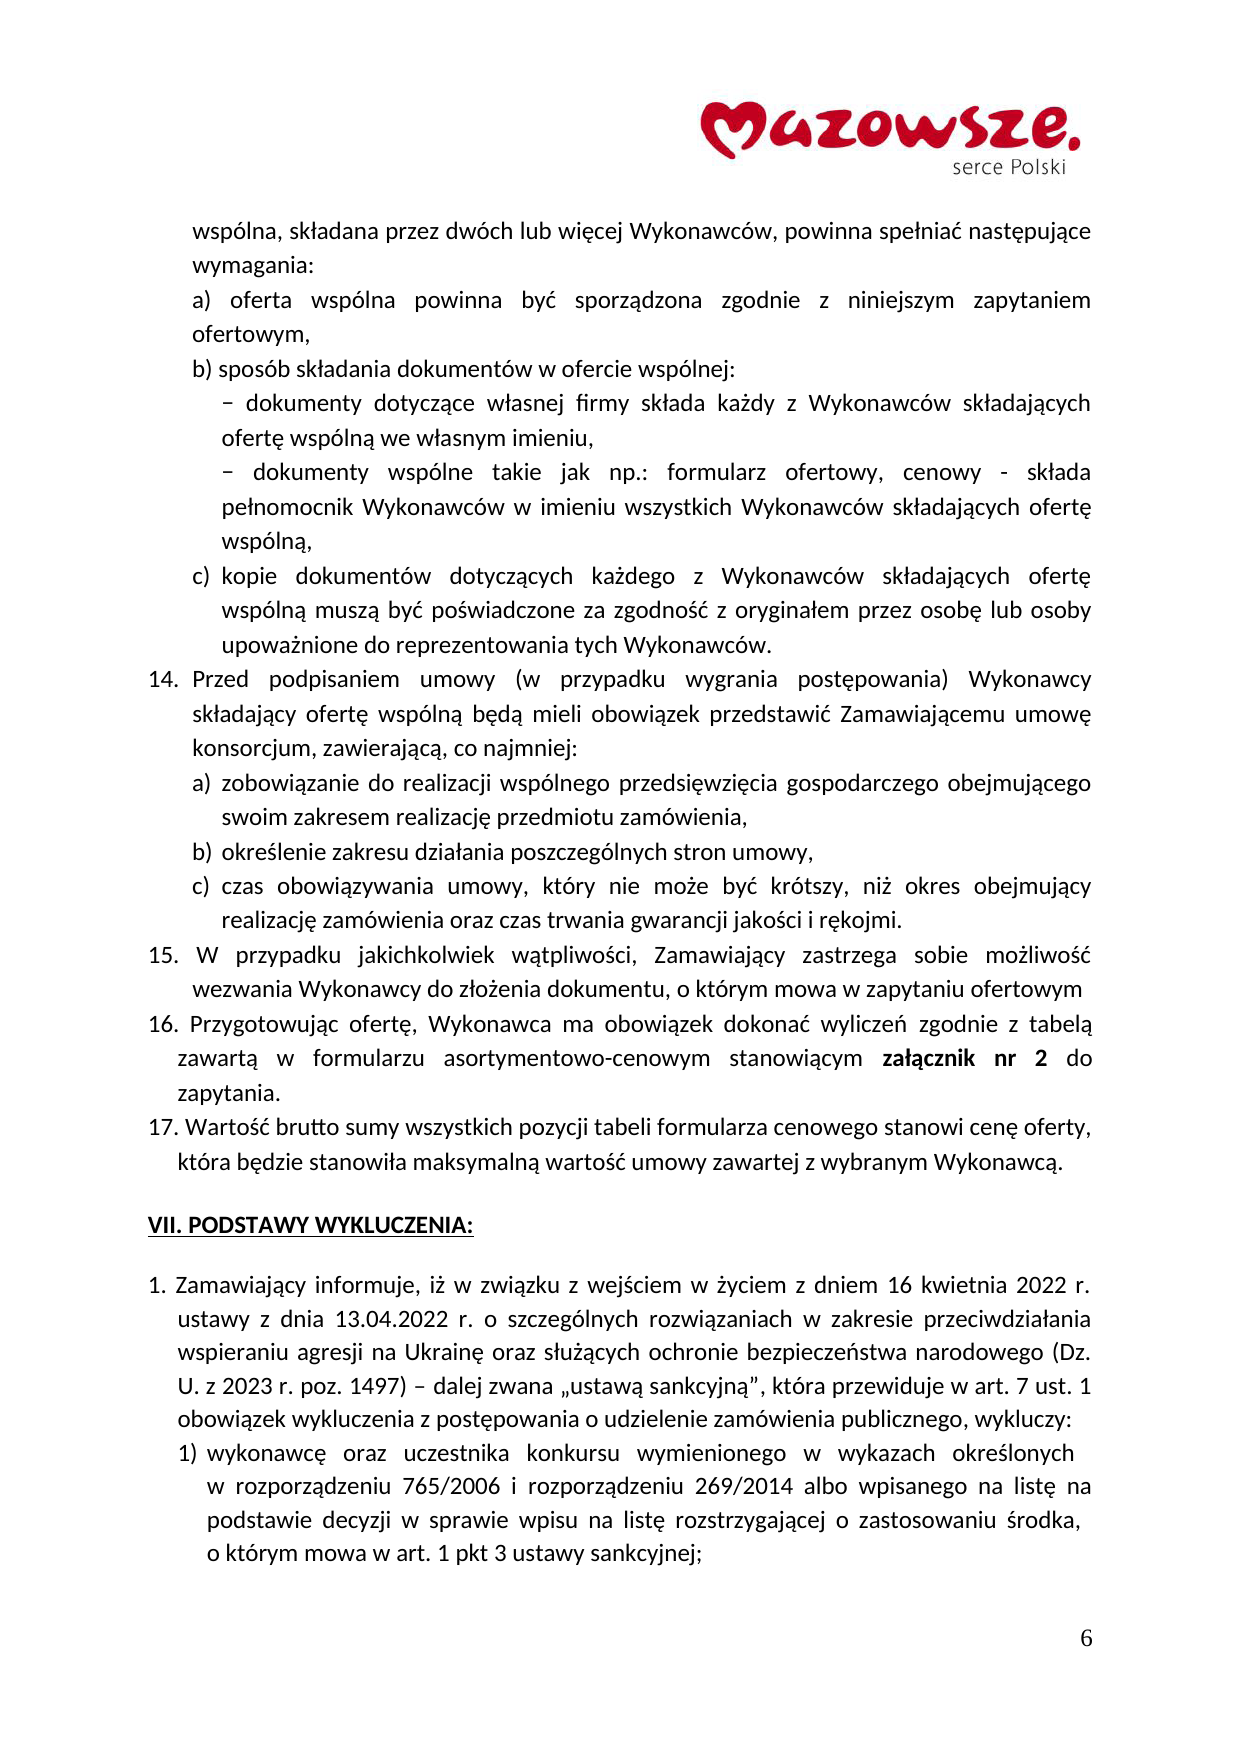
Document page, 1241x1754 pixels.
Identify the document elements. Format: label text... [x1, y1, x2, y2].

text 1) wykonawcę oraz uczestnika konkursu wymienionego w wykazach określonych w rozporządzeniu 765/2006 i rozporządzeniu 269/2014 albo wpisanego na listę na podstawie decyzji w sprawie wpisu na listę rozstrzygającej o zastosowaniu środka, o którym mowa w art. 1 pkt 3 ustawy sankcyjnej; [177, 1437, 1093, 1568]
text c) czas obowiązywania umowy, który nie może być krótszy, niż okres obejmujący realizację zamówienia oraz czas trwania gwarancji jakości i rękojmi. [192, 870, 1093, 935]
text b) określenie zakresu działania poszczególnych stron umowy, [192, 836, 1093, 866]
text − dokumenty wspólne takie jak np.: formularz ofertowy, cenowy - składa pełnomocnik Wykonawców w imieniu wszystkich Wykonawców składających ofertę wspólną, [221, 456, 1093, 556]
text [148, 215, 1093, 280]
text a) zobowiązanie do realizacji wspólnego przedsięwzięcia gospodarczego obejmującego swoim zakresem realizację przedmiotu zamówienia, [192, 767, 1093, 832]
text 14. Przed podpisaniem umowy (w przypadku wygrania postępowania) Wykonawcy składający ofertę wspólną będą mieli obowiązek przedstawić Zamawiającemu umowę konsorcjum, zawierającą, co najmniej: [148, 663, 1093, 763]
text 1. Zamawiający informuje, iż w związku z wejściem w życiem z dniem 16 kwietnia 2022 r. ustawy z dnia 13.04.2022 r. o szczególnych rozwiązaniach w zakresie przeciwdziałania wspieraniu agresji na Ukrainę oraz służących ochronie bezpieczeństwa narodowego (Dz. U. z 2023 r. poz. 1497) – dalej zwana „ustawą sankcyjną”, która przewiduje w art. 7 ust. 1 obowiązek wykluczenia z postępowania o udzielenie zamówienia publicznego, wykluczy: [148, 1269, 1093, 1434]
text c) kopie dokumentów dotyczących każdego z Wykonawców składających ofertę wspólną muszą być poświadczone za zgodność z oryginałem przez osobę lub osoby upoważnione do reprezentowania tych Wykonawców. [192, 560, 1093, 659]
text a) oferta wspólna powinna być sporządzona zgodnie z niniejszym zapytaniem ofertowym, [192, 284, 1093, 349]
text 17. Wartość brutto sumy wszystkich pozycji tabeli formularza cenowego stanowi cenę oferty, która będzie stanowiła maksymalną wartość umowy zawartej z wybranym Wykonawcą. [148, 1111, 1093, 1176]
text b) sposób składania dokumentów w ofercie wspólnej: [192, 353, 1093, 383]
text − dokumenty dotyczące własnej firmy składa każdy z Wykonawców składających ofertę wspólną we własnym imieniu, [221, 387, 1093, 452]
text 16. Przygotowując ofertę, Wykonawca ma obowiązek dokonać wyliczeń zgodnie z tabelą zawartą w formularzu asortymentowo-cenowym stanowiącym załącznik nr 2 do zapytania. [148, 1008, 1093, 1107]
text 15. W przypadku jakichkolwiek wątpliwości, Zamawiający zastrzega sobie możliwość wezwania Wykonawcy do złożenia dokumentu, o którym mowa w zapytaniu ofertowym [148, 939, 1093, 1004]
text VII. PODSTAWY WYKLUCZENIA: [148, 1209, 1093, 1240]
